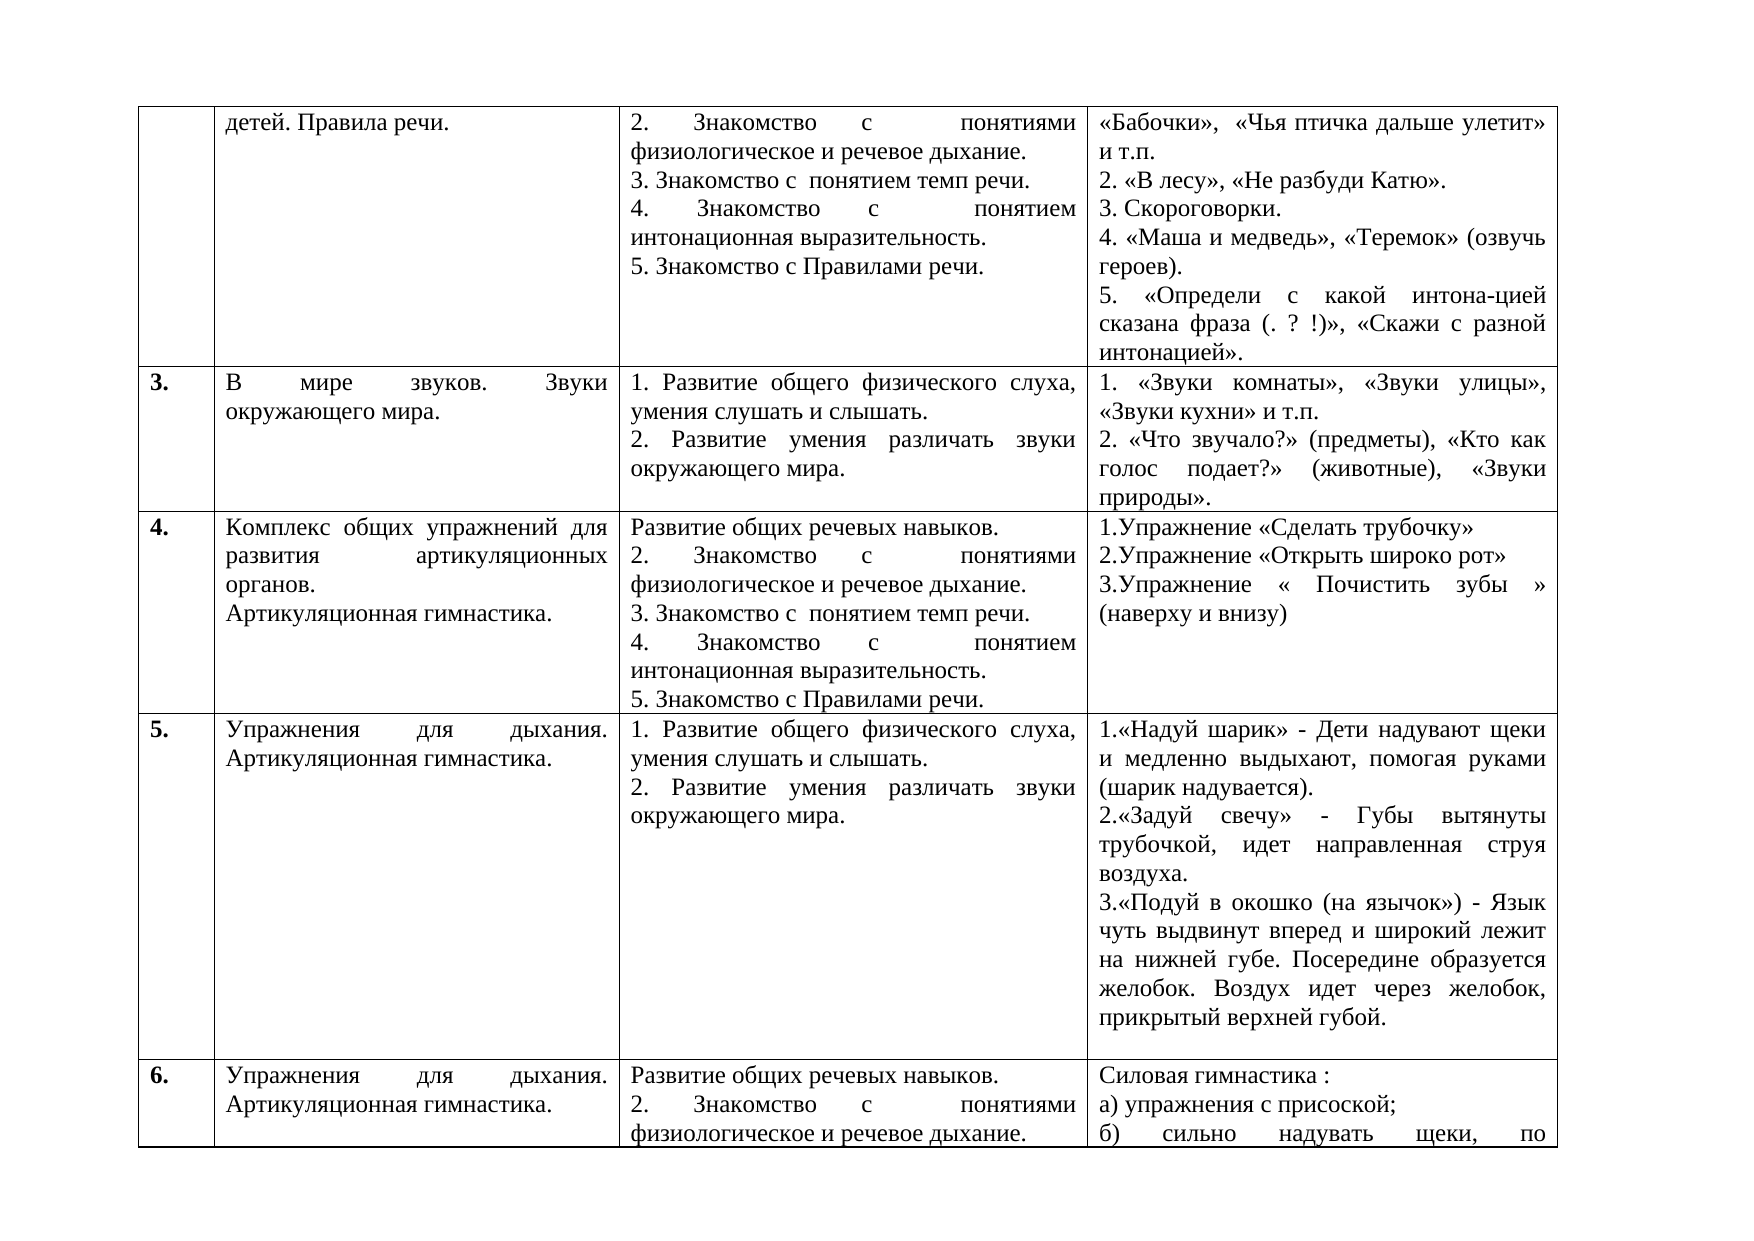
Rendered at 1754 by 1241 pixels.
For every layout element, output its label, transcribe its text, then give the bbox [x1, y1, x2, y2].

table_cell [139, 714, 214, 1059]
table_cell В мире звуков. Звуки окружающего мира. [215, 367, 619, 511]
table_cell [620, 1060, 1087, 1146]
table_cell 1.Упражнение «Сделать трубочку» 2.Упражнение «Открыть широко рот» 3.Упражнение « Почистить зубы » (наверху и внизу) [1088, 512, 1557, 713]
table_cell 1.«Надуй шарик» - Дети надувают щеки и медленно выдыхают, помогая руками (шарик надувается). 2.«Задуй свечу» - Губы вытянуты трубочкой, идет направленная струя воздуха. 3.«Подуй в окошко (на язычок») - Язык чуть выдвинут вперед и широкий лежит на нижней губе. Посередине образуется желобок. Воздух идет через желобок, прикрытый верхней губой. [1088, 714, 1557, 1059]
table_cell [1088, 107, 1557, 366]
table_cell [139, 107, 214, 366]
table_cell [139, 1060, 214, 1146]
table_cell 1. Развитие общего физического слуха, умения слушать и слышать. 2. Развитие умения различать звуки окружающего мира. [620, 367, 1087, 511]
table_cell [139, 512, 214, 713]
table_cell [620, 107, 1087, 366]
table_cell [215, 1060, 619, 1146]
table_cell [215, 107, 619, 366]
table_cell 1. Развитие общего физического слуха, умения слушать и слышать. 2. Развитие умения различать звуки окружающего мира. [620, 714, 1087, 1059]
table_cell 1. «Звуки комнаты», «Звуки улицы», «Звуки кухни» и т.п. 2. «Что звучало?» (предметы), «Кто как голос подает?» (животные), «Звуки природы». [1088, 367, 1557, 511]
table_cell Комплекс общих упражнений для развития артикуляционных органов. Артикуляционная гимнастика. [215, 512, 619, 713]
table_cell Упражнения для дыхания. Артикуляционная гимнастика. [215, 714, 619, 1059]
table_cell [139, 367, 214, 511]
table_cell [1088, 1060, 1557, 1146]
